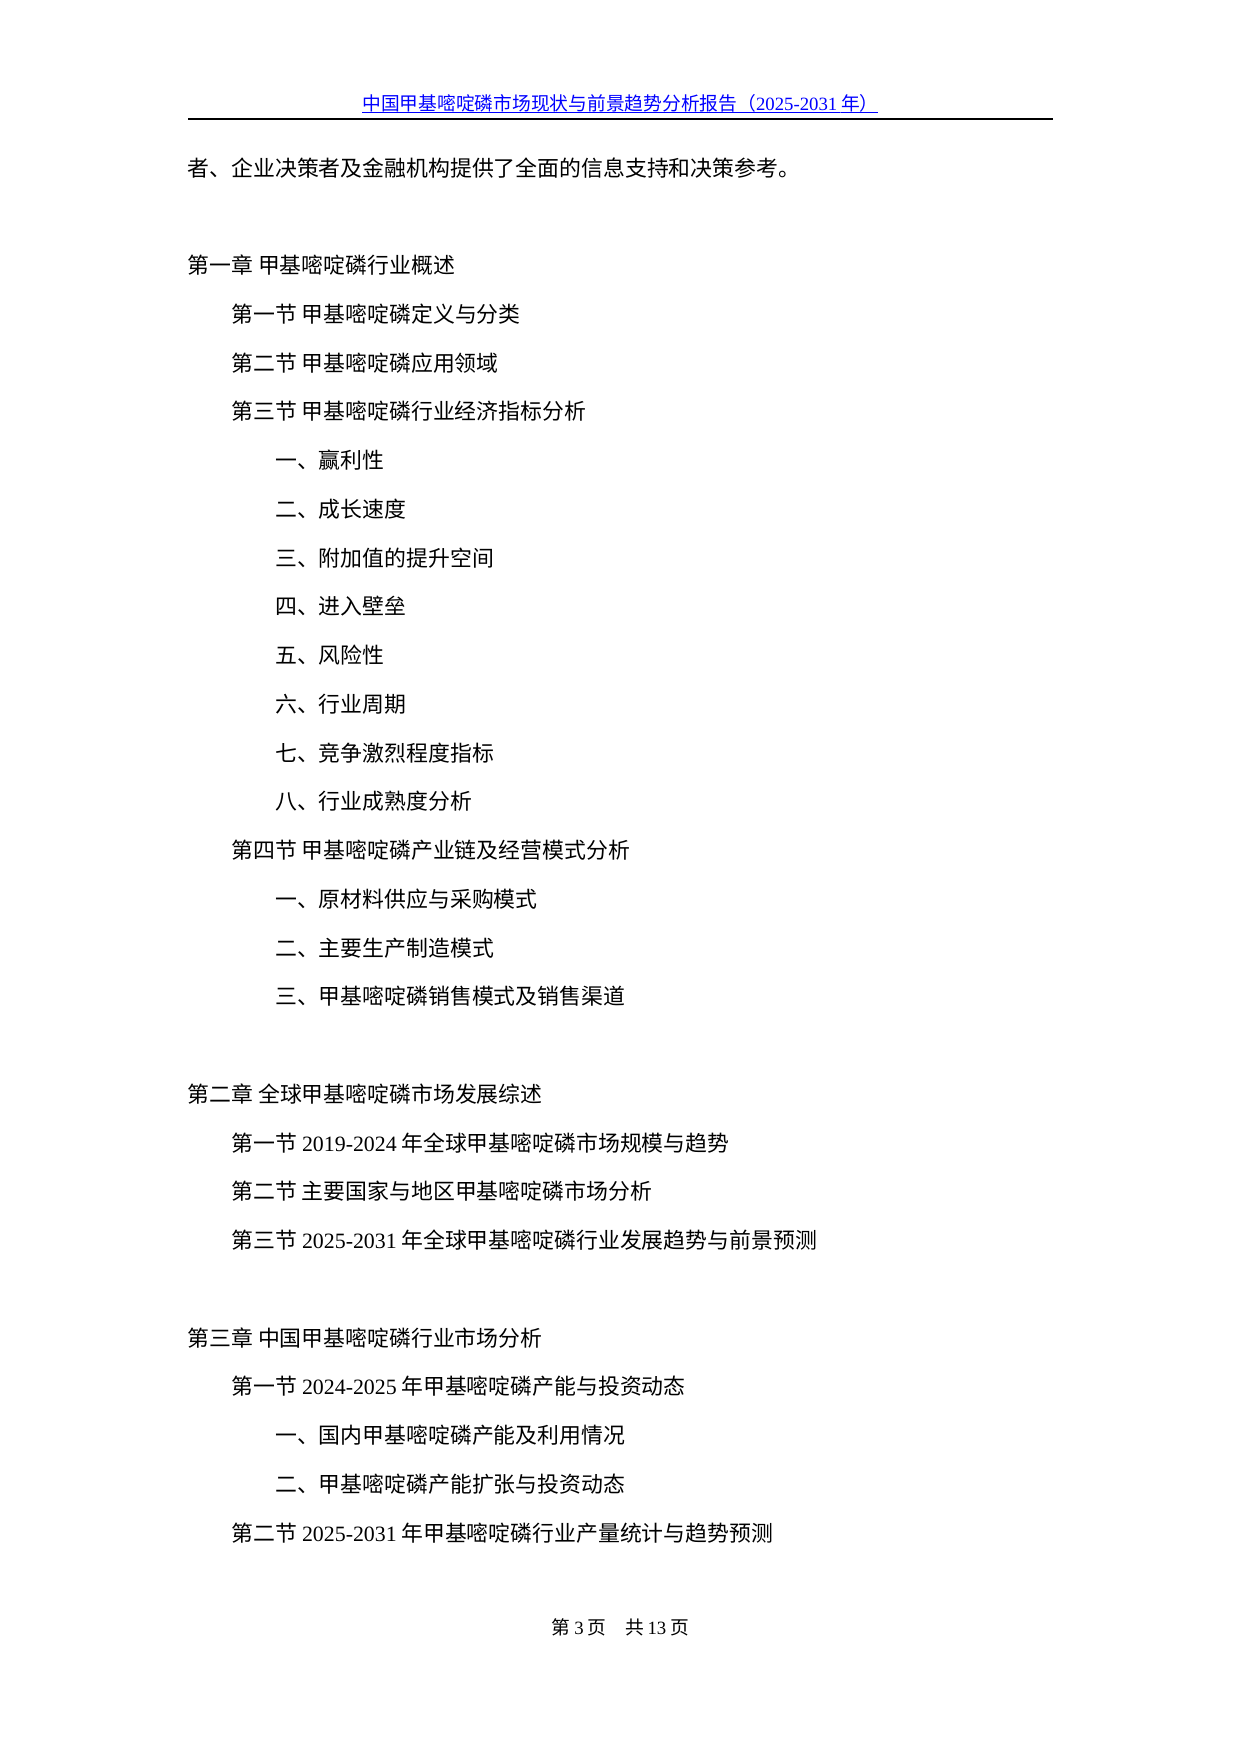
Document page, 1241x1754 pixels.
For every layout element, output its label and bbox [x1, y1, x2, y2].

text [187, 150, 1053, 1548]
